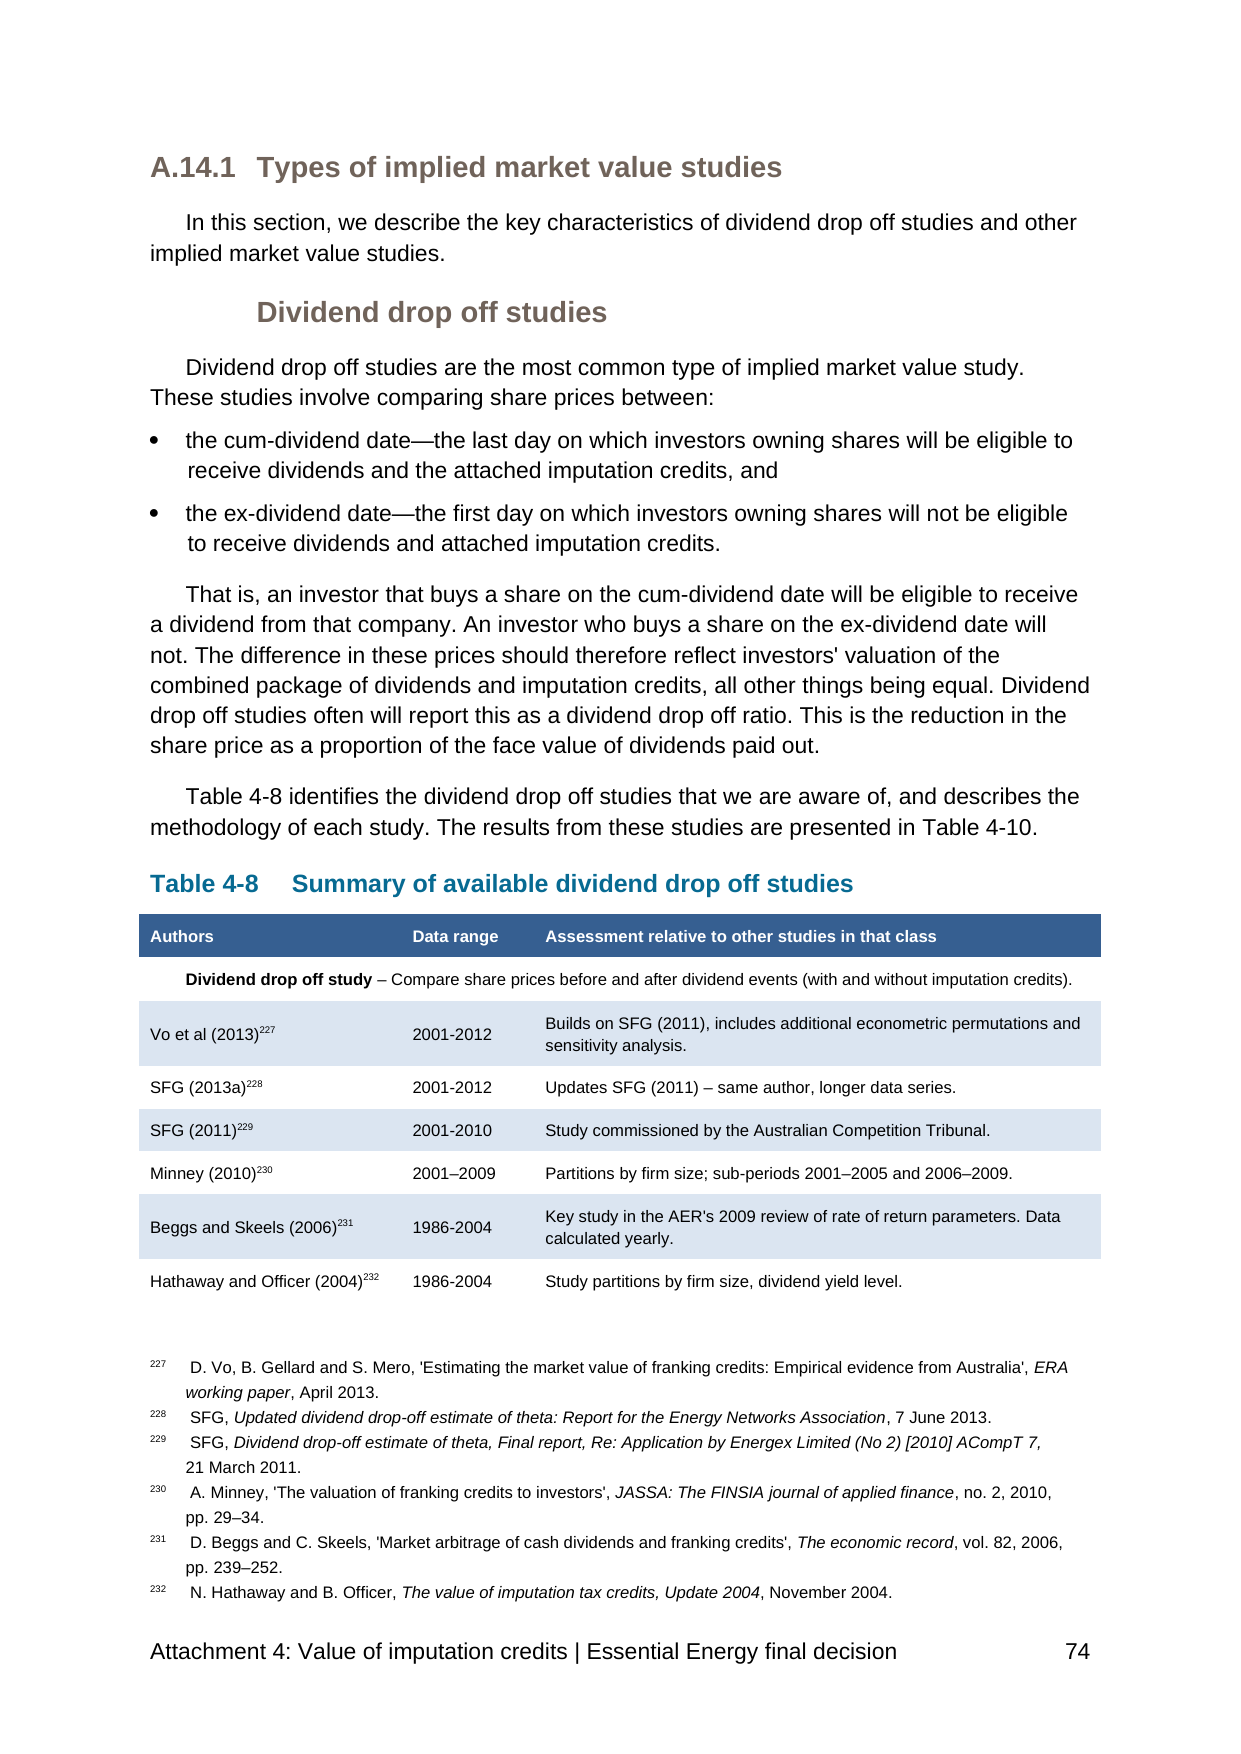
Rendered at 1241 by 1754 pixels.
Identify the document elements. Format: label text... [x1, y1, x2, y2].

table_cell 2001-2010 [401, 1109, 534, 1151]
table_cell Dividend drop off study – Compare share prices before and after dividend events (with and without imputation credits). [139, 957, 1101, 1001]
table_header Data range [401, 914, 534, 957]
table_cell Study partitions by firm size, dividend yield level. [534, 1259, 1101, 1302]
table_cell Beggs and Skeels (2006) [139, 1194, 401, 1259]
list Dividend drop off studies are the most common type of implied market value study. These studies involve comparing share prices between: [150, 354, 1090, 411]
table_cell 2001–2009 [401, 1151, 534, 1194]
table_cell 1986-2004 [401, 1194, 534, 1259]
subtitle Dividend drop off studies [150, 295, 1090, 328]
table_cell Partitions by firm size; sub-periods 2001–2005 and 2006–2009. [534, 1151, 1101, 1194]
table_cell Minney (2010) [139, 1151, 401, 1194]
table_cell SFG (2011) [139, 1109, 401, 1151]
table_cell Updates SFG (2011) – same author, longer data series. [534, 1066, 1101, 1108]
table_cell Study commissioned by the Australian Competition Tribunal. [534, 1109, 1101, 1151]
table_cell Hathaway and Officer (2004) [139, 1259, 401, 1302]
list the cum-dividend date—the last day on which investors owning shares will be eligible to receive dividends and the attached imputation credits, and [150, 427, 1090, 484]
list the ex-dividend date—the first day on which investors owning shares will not be eligible to receive dividends and attached imputation credits. [150, 500, 1090, 557]
subtitle Types of implied market value studies [150, 150, 1090, 183]
table_cell 1986-2004 [401, 1259, 534, 1302]
list Table 4-8 identifies the dividend drop off studies that we are aware of, and describes the methodology of each study. The results from these studies are presented in table 4-10. [150, 783, 1090, 840]
table_cell Vo et al (2013) [139, 1001, 401, 1066]
table_header Authors [139, 914, 401, 957]
table_cell 2001-2012 [401, 1066, 534, 1108]
list That is, an investor that buys a share on the cum-dividend date will be eligible to receive a dividend from that company. An investor who buys a share on the ex-dividend date will not. The difference in these prices should therefore reflect investors' valuation of the combined package of dividends and imputation credits, all other things being equal. Dividend drop off studies often will report this as a dividend drop off ratio. This is the reduction in the share price as a proportion of the face value of dividends paid out. [150, 581, 1090, 759]
table_header Assessment relative to other studies in that class [534, 914, 1101, 957]
text Table 4-8 Summary of available dividend drop off studies [150, 869, 1090, 897]
table_cell Key study in the AER's 2009 review of rate of return parameters. Data calculated yearly. [534, 1194, 1101, 1259]
table_cell SFG (2013a) [139, 1066, 401, 1108]
table_cell Builds on SFG (2011), includes additional econometric permutations and sensitivity analysis. [534, 1001, 1101, 1066]
table_cell 2001-2012 [401, 1001, 534, 1066]
list In this section, we describe the key characteristics of dividend drop off studies and other implied market value studies. [150, 209, 1090, 266]
